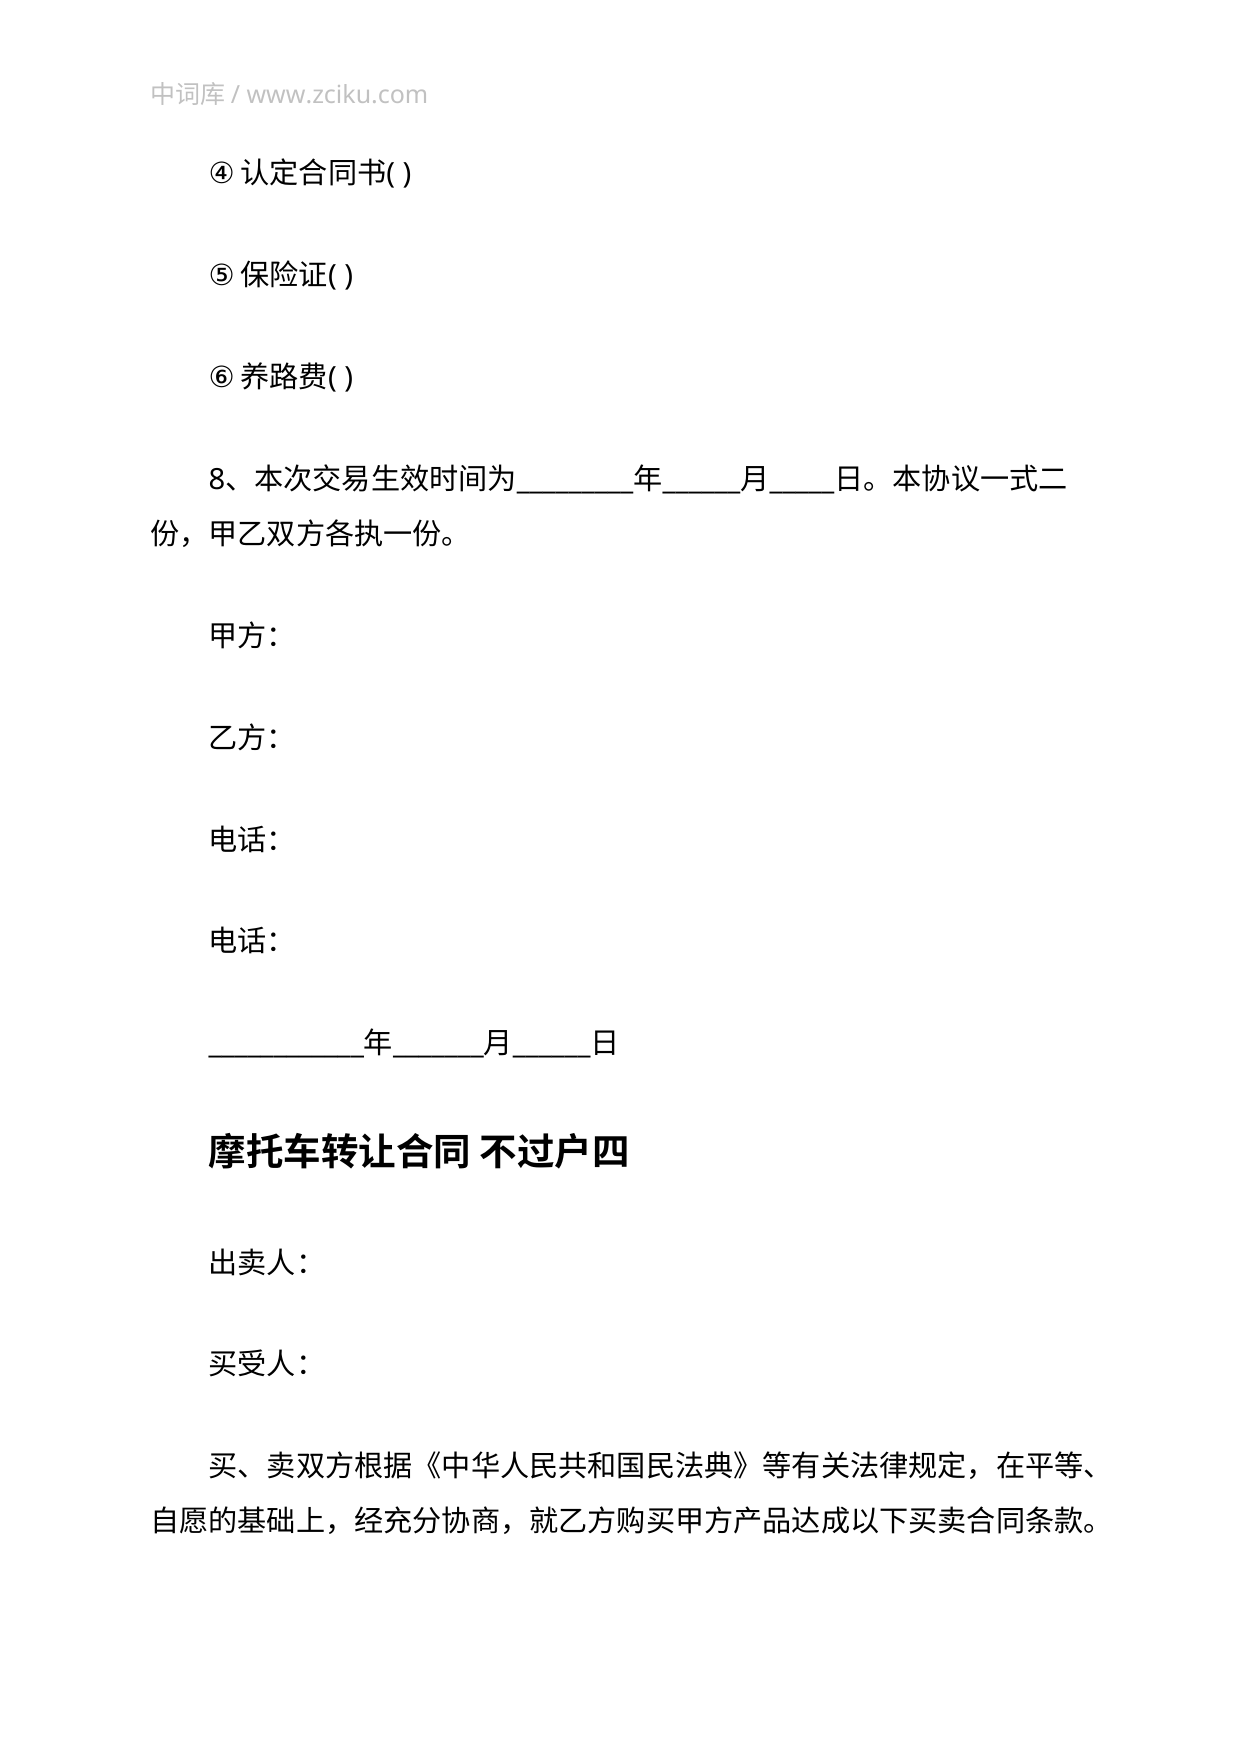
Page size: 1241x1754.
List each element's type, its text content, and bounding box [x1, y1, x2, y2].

text ⑥养路费( ) [150, 354, 1090, 396]
text 电话： [150, 816, 1090, 858]
text 买受人： [150, 1341, 1090, 1383]
text 8、本次交易生效时间为_________年______月_____日。本协议一式二份，甲乙双方各执一份。 [150, 456, 1090, 553]
text 出卖人： [150, 1239, 1090, 1281]
text ⑤保险证( ) [150, 252, 1090, 294]
text ④认定合同书( ) [150, 150, 1090, 192]
text ____________年_______月______日 [150, 1020, 1090, 1062]
text 摩托车转让合同 不过户四 [150, 1122, 1090, 1176]
text 乙方： [150, 714, 1090, 757]
text 买、卖双方根据《中华人民共和国民法典》等有关法律规定，在平等、自愿的基础上，经充分协商，就乙方购买甲方产品达成以下买卖合同条款。 [150, 1443, 1090, 1540]
text 甲方： [150, 613, 1090, 655]
text 电话： [150, 918, 1090, 960]
